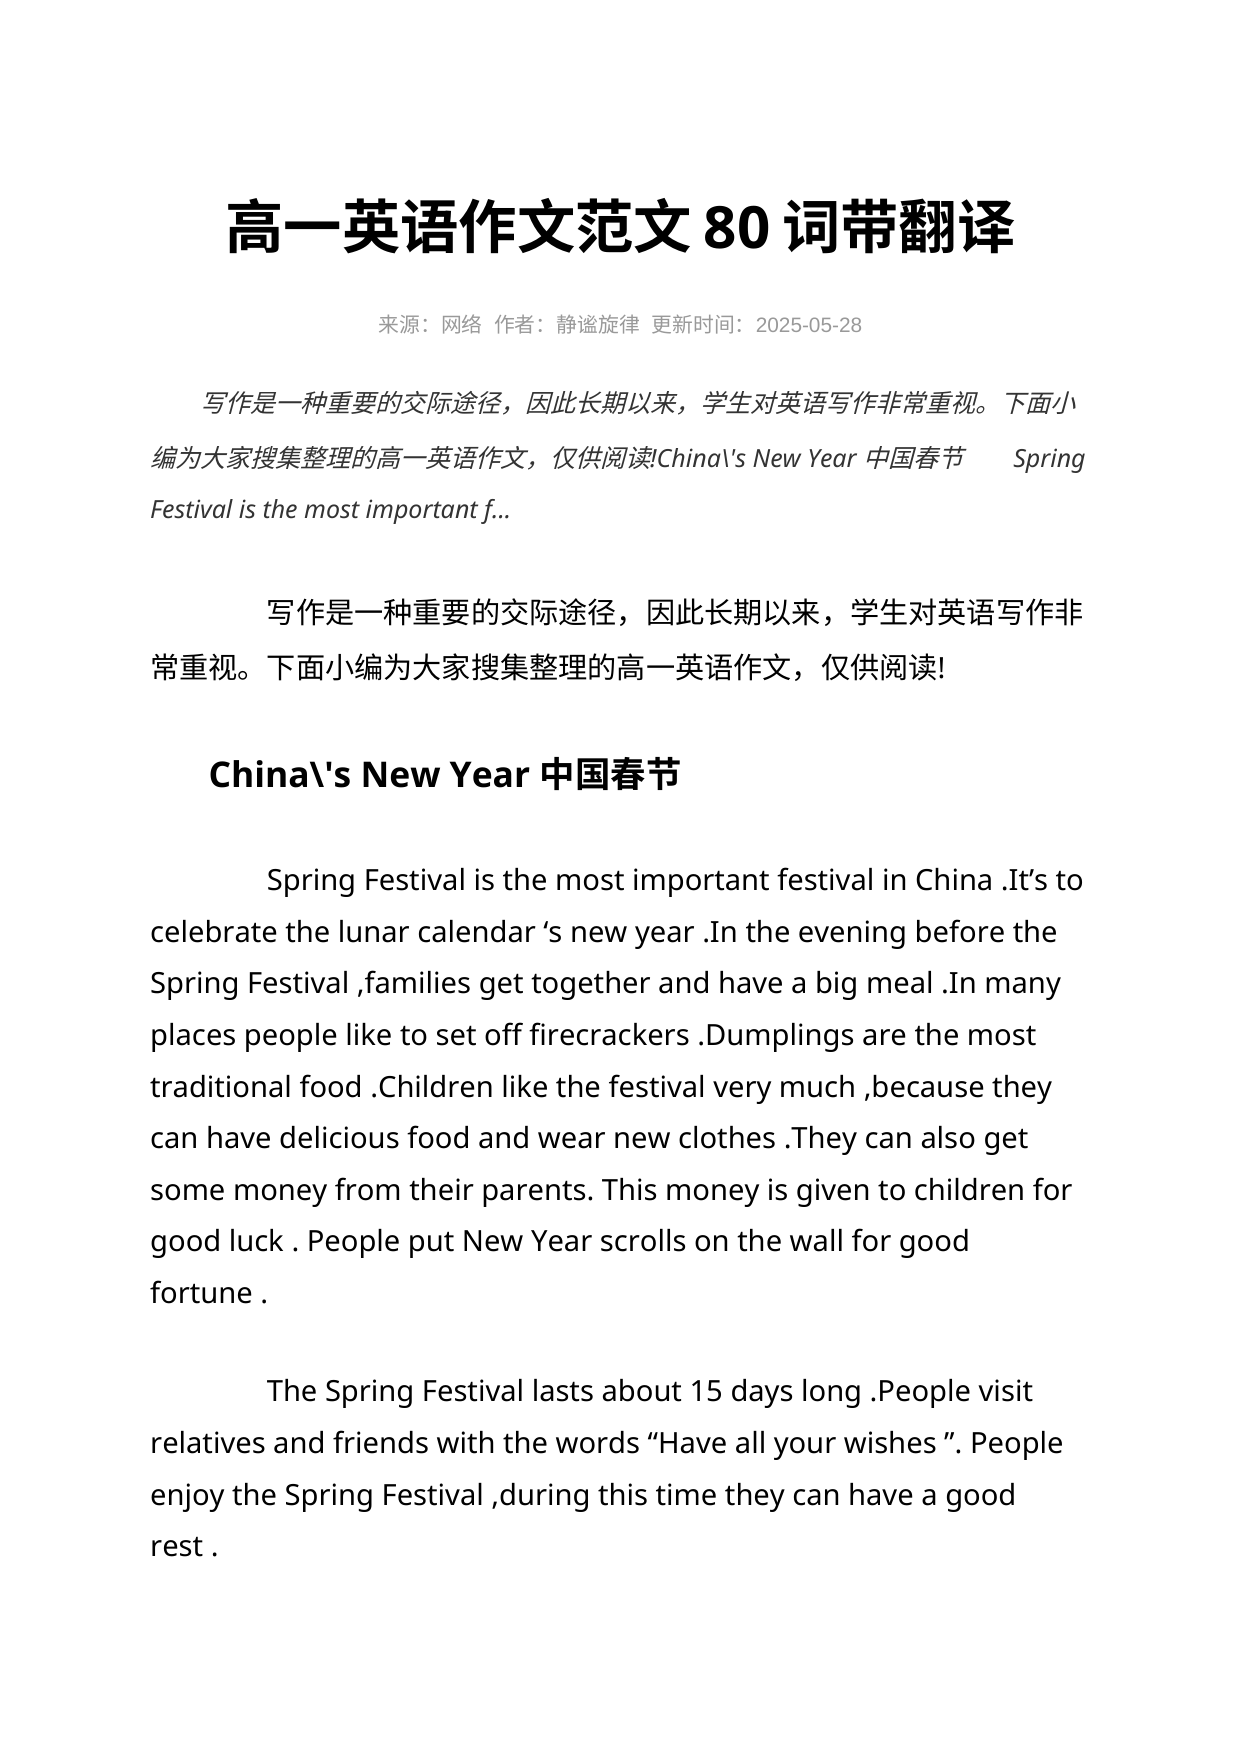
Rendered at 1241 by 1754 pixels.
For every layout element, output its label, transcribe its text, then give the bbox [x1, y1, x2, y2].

text Spring Festival is the most important festival in China .It’s to celebrate the lunar calendar ‘s new year .In the evening before the Spring Festival ,families get together and have a big meal .In many places people like to set off firecrackers .Dumplings are the most traditional food .Children like the festival very much ,because they can have delicious food and wear new clothes .They can also get some money from their parents. This money is given to children for good luck . People put New Year scrolls on the wall for good fortune . [150, 860, 1090, 1312]
text China\'s New Year 中国春节 [150, 746, 1090, 797]
text 写作是一种重要的交际途径，因此长期以来，学生对英语写作非常重视。下面小编为大家搜集整理的高一英语作文，仅供阅读!China\'s New Year 中国春节 Spring Festival is the most important f... [150, 384, 1090, 525]
text 写作是一种重要的交际途径，因此长期以来，学生对英语写作非常重视。下面小编为大家搜集整理的高一英语作文，仅供阅读! [150, 589, 1090, 687]
text The Spring Festival lasts about 15 days long .People visit relatives and friends with the words “Have all your wishes ”. People enjoy the Spring Festival ,during this time they can have a good rest . [150, 1371, 1090, 1565]
text 来源：网络 作者：静谧旋律 更新时间：2025-05-28 [150, 313, 1090, 337]
subtitle 高一英语作文范文80词带翻译 [150, 181, 1090, 266]
